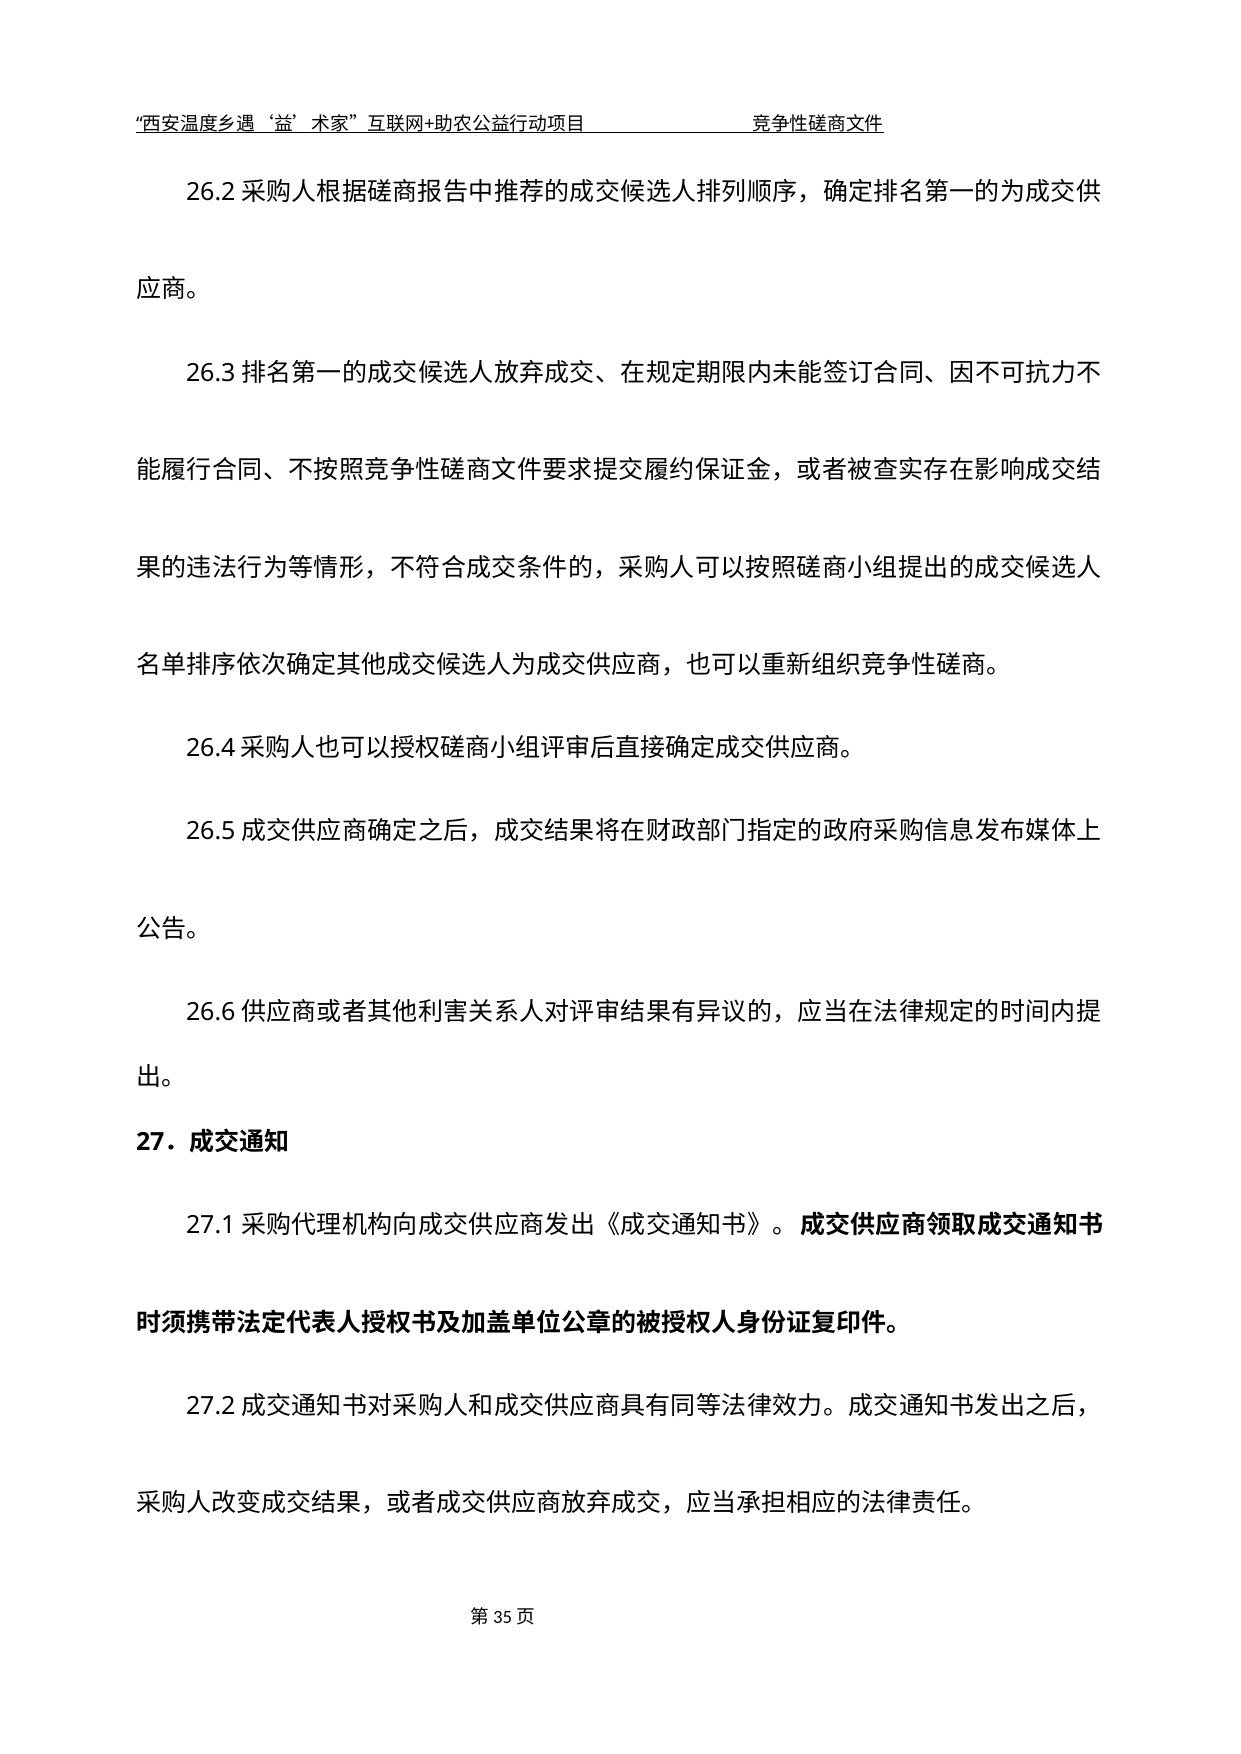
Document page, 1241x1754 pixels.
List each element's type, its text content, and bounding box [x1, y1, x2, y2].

text 26.5成交供应商确定之后，成交结果将在财政部门指定的政府采购信息发布媒体上公告。 [136, 796, 1104, 959]
text 27.2成交通知书对采购人和成交供应商具有同等法律效力。成交通知书发出之后，采购人改变成交结果，或者成交供应商放弃成交，应当承担相应的法律责任。 [136, 1371, 1104, 1533]
text 26.6供应商或者其他利害关系人对评审结果有异议的，应当在法律规定的时间内提出。 [136, 977, 1104, 1107]
text 26.2采购人根据磋商报告中推荐的成交候选人排列顺序，确定排名第一的为成交供应商。 [136, 157, 1104, 319]
text 27.1采购代理机构向成交供应商发出《成交通知书》。成交供应商领取成交通知书时须携带法定代表人授权书及加盖单位公章的被授权人身份证复印件。 [136, 1190, 1104, 1353]
text 26.4采购人也可以授权磋商小组评审后直接确定成交供应商。 [136, 713, 1104, 778]
text 26.3排名第一的成交候选人放弃成交、在规定期限内未能签订合同、因不可抗力不能履行合同、不按照竞争性磋商文件要求提交履约保证金，或者被查实存在影响成交结果的违法行为等情形，不符合成交条件的，采购人可以按照磋商小组提出的成交候选人名单排序依次确定其他成交候选人为成交供应商，也可以重新组织竞争性磋商。 [136, 338, 1104, 695]
text 27．成交通知 [136, 1107, 1104, 1172]
